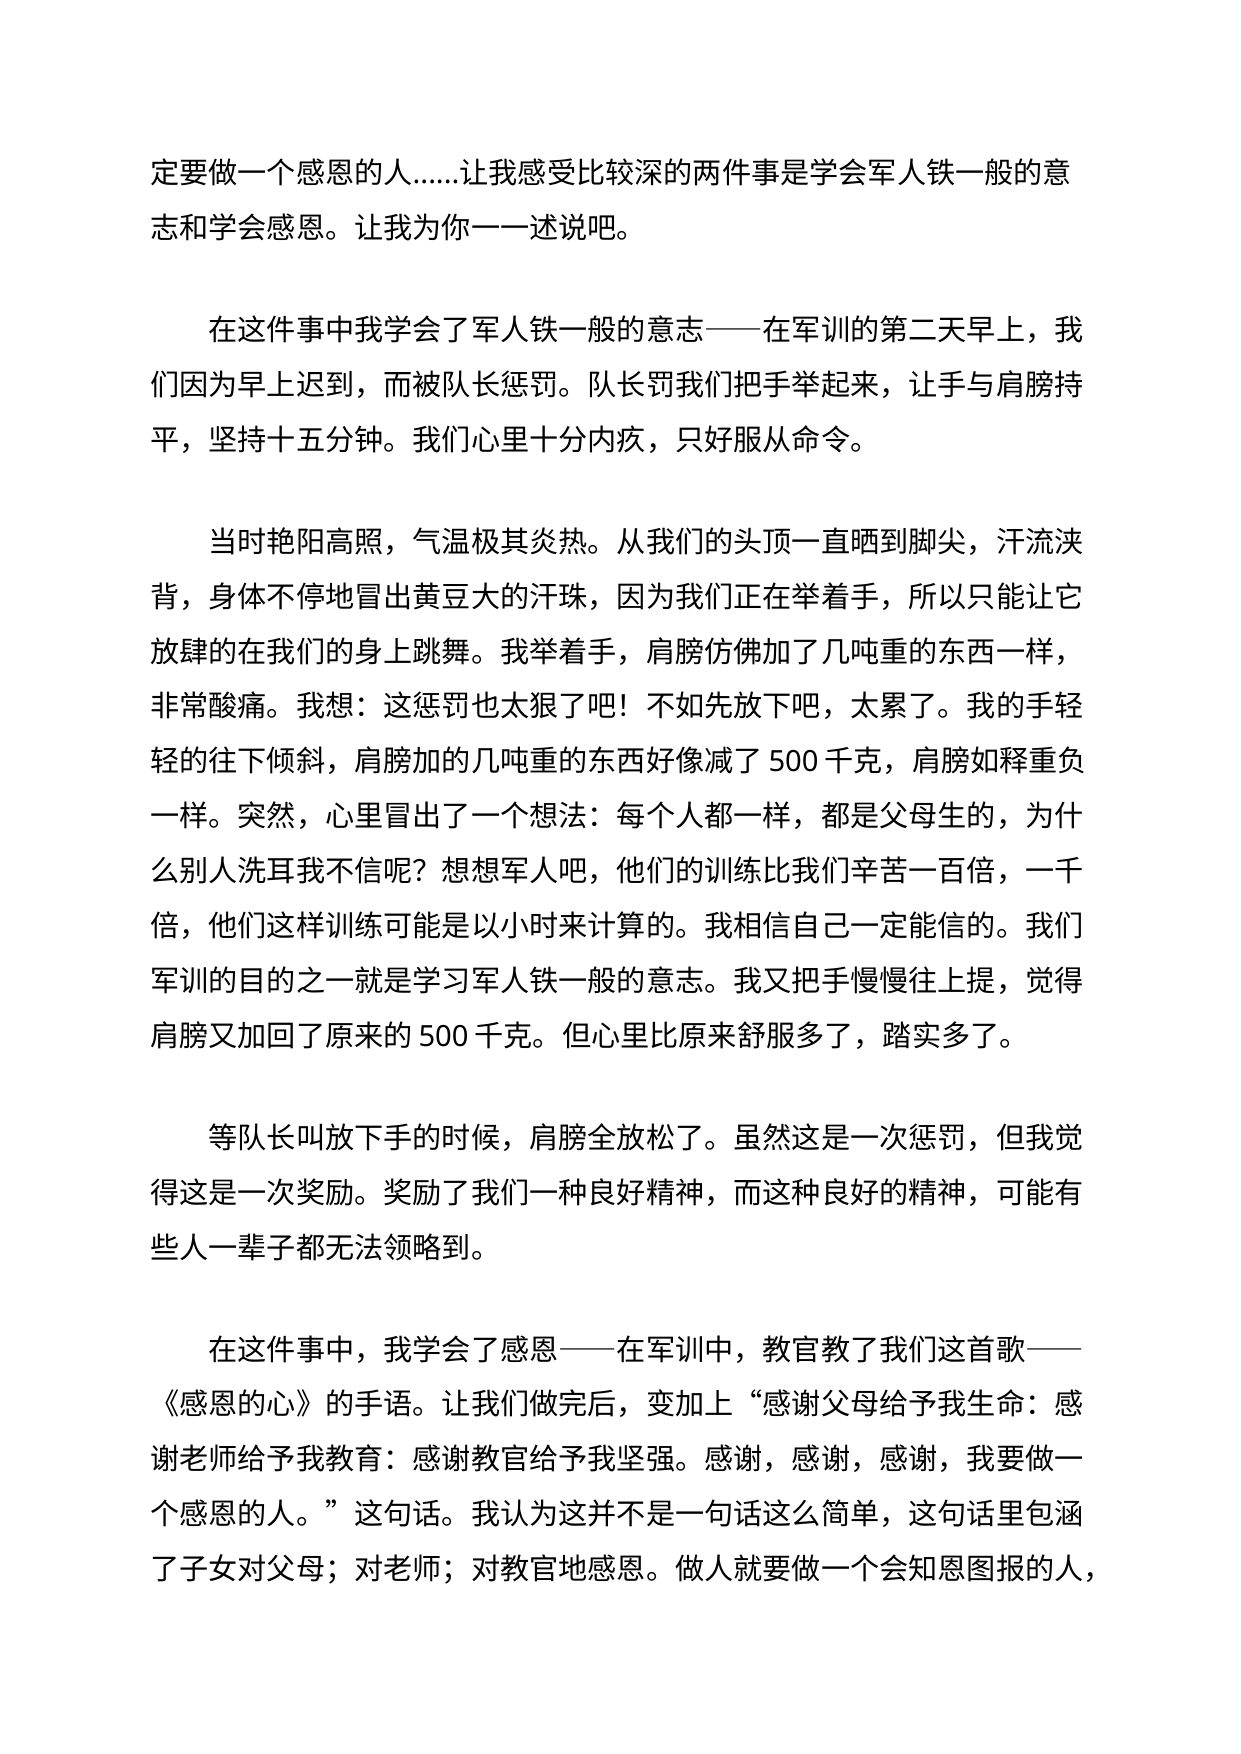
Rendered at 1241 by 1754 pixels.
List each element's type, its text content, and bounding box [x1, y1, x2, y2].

text 当时艳阳高照，气温极其炎热。从我们的头顶一直晒到脚尖，汗流浃背，身体不停地冒出黄豆大的汗珠，因为我们正在举着手，所以只能让它放肆的在我们的身上跳舞。我举着手，肩膀仿佛加了几吨重的东西一样，非常酸痛。我想：这惩罚也太狠了吧！不如先放下吧，太累了。我的手轻轻的往下倾斜，肩膀加的几吨重的东西好像减了500千克，肩膀如释重负一样。突然，心里冒出了一个想法：每个人都一样，都是父母生的，为什么别人洗耳我不信呢？想想军人吧，他们的训练比我们辛苦一百倍，一千倍，他们这样训练可能是以小时来计算的。我相信自己一定能信的。我们军训的目的之一就是学习军人铁一般的意志。我又把手慢慢往上提，觉得肩膀又加回了原来的500千克。但心里比原来舒服多了，踏实多了。 [150, 518, 1090, 1055]
text 等队长叫放下手的时候，肩膀全放松了。虽然这是一次惩罚，但我觉得这是一次奖励。奖励了我们一种良好精神，而这种良好的精神，可能有些人一辈子都无法领略到。 [150, 1114, 1090, 1267]
text 在这件事中我学会了军人铁一般的意志——在军训的第二天早上，我们因为早上迟到，而被队长惩罚。队长罚我们把手举起来，让手与肩膀持平，坚持十五分钟。我们心里十分内疚，只好服从命令。 [150, 307, 1090, 459]
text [150, 1326, 1090, 1588]
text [150, 150, 1090, 247]
